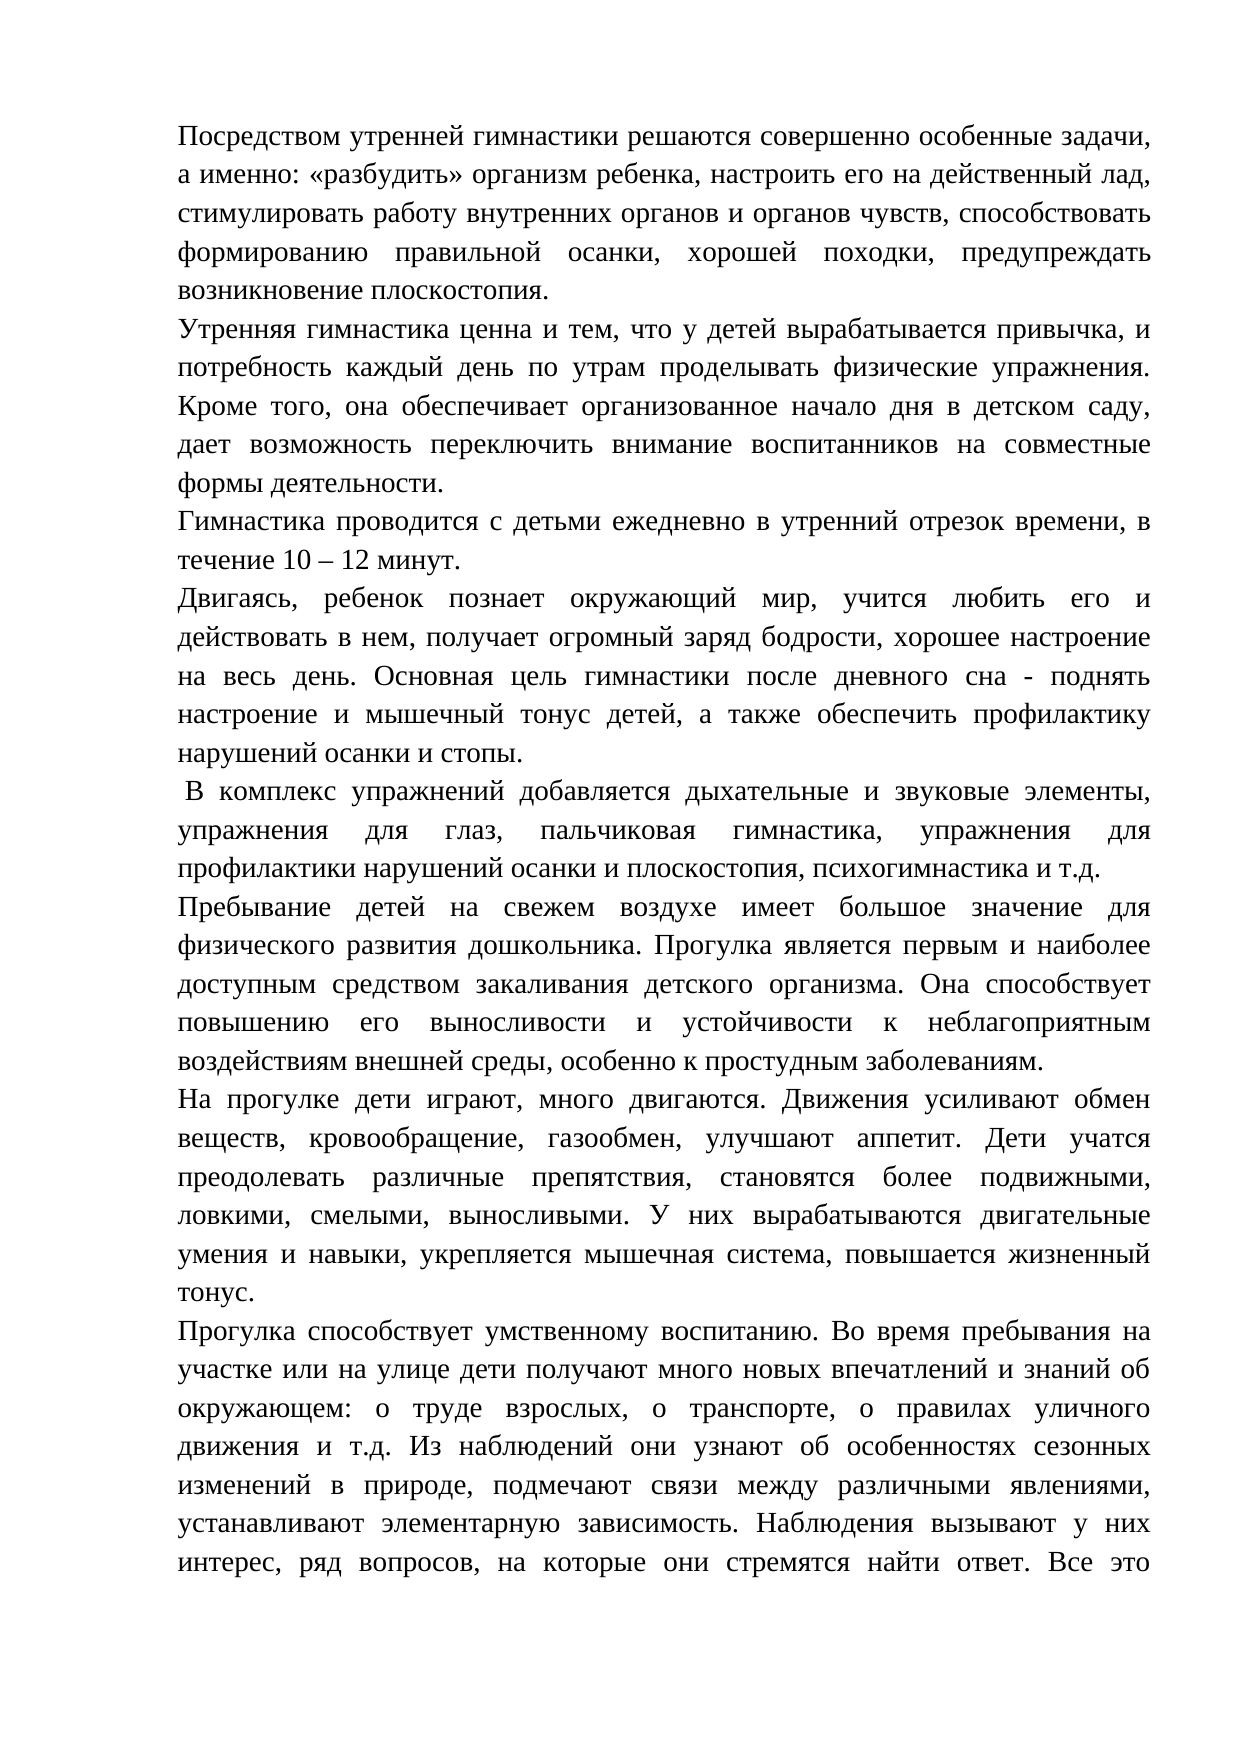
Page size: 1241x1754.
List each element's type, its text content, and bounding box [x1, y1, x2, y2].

text Утренняя гимнастика ценна и тем, что у детей вырабатывается привычка, и потребность каждый день по утрам проделывать физические упражнения. Кроме того, она обеспечивает организованное начало дня в детском саду, дает возможность переключить внимание воспитанников на совместные формы деятельности. [177, 311, 1152, 498]
text Посредством утренней гимнастики решаются совершенно особенные задачи, а именно: «разбудить» организм ребенка, настроить его на действенный лад, стимулировать работу внутренних органов и органов чувств, способствовать формированию правильной осанки, хорошей походки, предупреждать возникновение плоскостопия. [177, 118, 1152, 306]
text В комплекс упражнений добавляется дыхательные и звуковые элементы, упражнения для глаз, пальчиковая гимнастика, упражнения для профилактики нарушений осанки и плоскостопия, психогимнастика и т.д. [177, 773, 1152, 884]
text Двигаясь, ребенок познает окружающий мир, учится любить его и действовать в нем, получает огромный заряд бодрости, хорошее настроение на весь день. Основная цель гимнастики после дневного сна - поднять настроение и мышечный тонус детей, а также обеспечить профилактику нарушений осанки и стопы. [177, 581, 1152, 768]
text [177, 1313, 1152, 1578]
text На прогулке дети играют, много двигаются. Движения усиливают обмен веществ, кровообращение, газообмен, улучшают аппетит. Дети учатся преодолевать различные препятствия, становятся более подвижными, ловкими, смелыми, выносливыми. У них вырабатываются двигательные умения и навыки, укрепляется мышечная система, повышается жизненный тонус. [177, 1082, 1152, 1308]
text Пребывание детей на свежем воздухе имеет большое значение для физического развития дошкольника. Прогулка является первым и наиболее доступным средством закаливания детского организма. Она способствует повышению его выносливости и устойчивости к неблагоприятным воздействиям внешней среды, особенно к простудным заболеваниям. [177, 889, 1152, 1077]
text Гимнастика проводится с детьми ежедневно в утренний отрезок времени, в течение 10 – 12 минут. [177, 503, 1152, 576]
